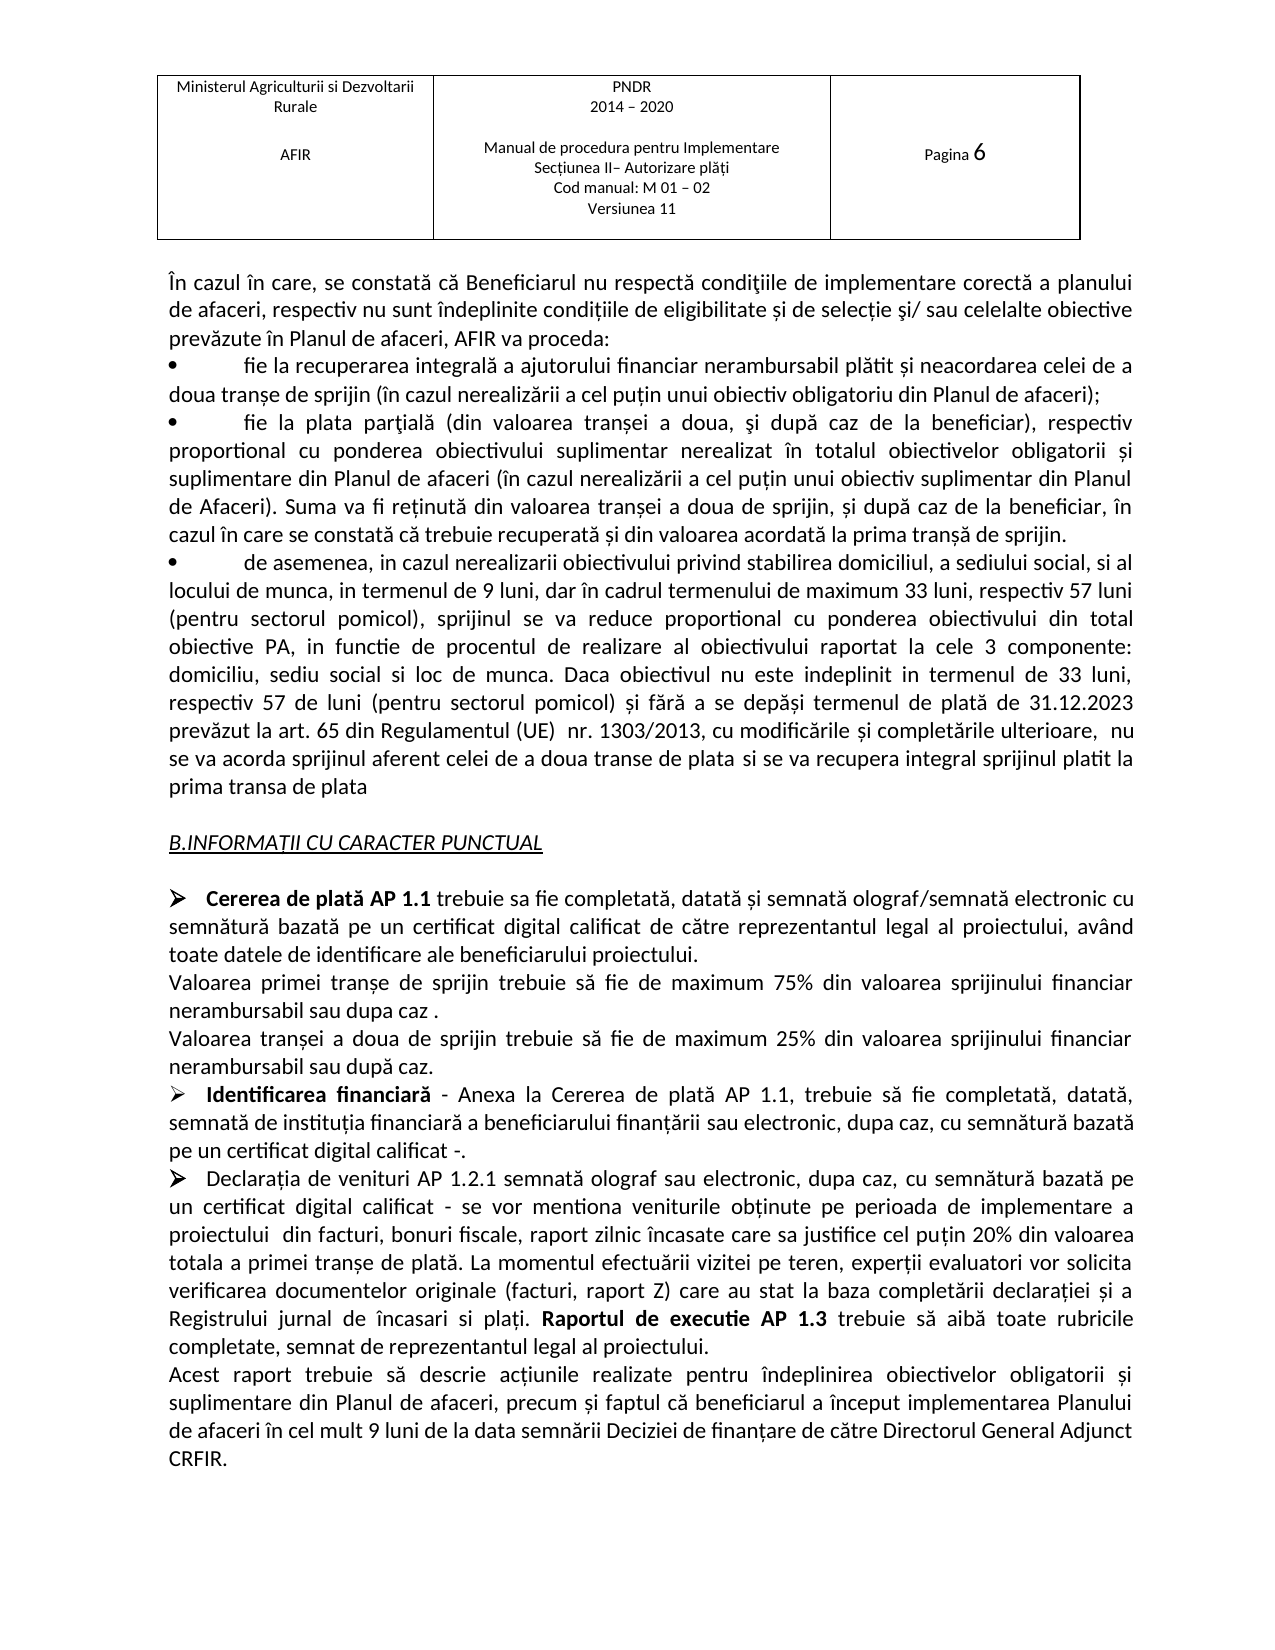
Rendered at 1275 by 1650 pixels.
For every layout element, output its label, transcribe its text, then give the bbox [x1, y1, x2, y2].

text Acest raport trebuie să descrie acțiunile realizate pentru îndeplinirea obiectivelor obligatorii și suplimentare din Planul de afaceri, precum și faptul că beneficiarul a început implementarea Planului de afaceri în cel mult 9 luni de la data semnării Deciziei de finanțare de către Directorul General Adjunct CRFIR. [169, 1360, 1134, 1472]
text În cazul în care, se constată că Beneficiarul nu respectă condiţiile de implementare corectă a planului de afaceri, respectiv nu sunt îndeplinite condițiile de eligibilitate și de selecție şi/ sau celelalte obiective prevăzute în Planul de afaceri, AFIR va proceda: [169, 268, 1134, 352]
text Valoarea tranșei a doua de sprijin trebuie să fie de maximum 25% din valoarea sprijinului financiar nerambursabil sau după caz. [169, 1024, 1134, 1080]
list fie la plata parţială (din valoarea tranșei a doua, şi după caz de la beneficiar), respectiv proportional cu ponderea obiectivului suplimentar nerealizat în totalul obiectivelor obligatorii și suplimentare din Planul de afaceri (în cazul nerealizării a cel puțin unui obiectiv suplimentar din Planul de Afaceri). Suma va fi reținută din valoarea tranșei a doua de sprijin, și după caz de la beneficiar, în cazul în care se constată că trebuie recuperată și din valoarea acordată la prima tranșă de sprijin. [169, 408, 1134, 548]
list Cererea de plată AP 1.1 trebuie sa fie completată, datată și semnată olograf/semnată electronic cu semnătură bazată pe un certificat digital calificat de către reprezentantul legal al proiectului, având toate datele de identificare ale beneficiarului proiectului. [169, 884, 1134, 968]
text Valoarea primei tranșe de sprijin trebuie să fie de maximum 75% din valoarea sprijinului financiar nerambursabil sau dupa caz . [169, 968, 1134, 1024]
list Identificarea financiară - Anexa la Cererea de plată AP 1.1, trebuie să fie completată, datată, semnată de instituția financiară a beneficiarului finanțării sau electronic, dupa caz, cu semnătură bazată pe un certificat digital calificat -. [169, 1080, 1134, 1164]
list Declaraţia de venituri AP 1.2.1 semnată olograf sau electronic, dupa caz, cu semnătură bazată pe un certificat digital calificat - se vor mentiona veniturile obținute pe perioada de implementare a proiectului din facturi, bonuri fiscale, raport zilnic încasate care sa justifice cel puţin 20% din valoarea totala a primei tranșe de plată. La momentul efectuării vizitei pe teren, experții evaluatori vor solicita verificarea documentelor originale (facturi, raport Z) care au stat la baza completării declarației și a Registrului jurnal de încasari si plați. Raportul de executie AP 1.3 trebuie să aibă toate rubricile completate, semnat de reprezentantul legal al proiectului. [169, 1164, 1134, 1360]
text B.INFORMAȚII CU CARACTER PUNCTUAL [169, 828, 1134, 856]
list fie la recuperarea integrală a ajutorului financiar nerambursabil plătit și neacordarea celei de a doua tranșe de sprijin (în cazul nerealizării a cel puțin unui obiectiv obligatoriu din Planul de afaceri); [169, 352, 1134, 408]
list de asemenea, in cazul nerealizarii obiectivului privind stabilirea domiciliul, a sediului social, si al locului de munca, in termenul de 9 luni, dar în cadrul termenului de maximum 33 luni, respectiv 57 luni (pentru sectorul pomicol), sprijinul se va reduce proportional cu ponderea obiectivului din total obiective PA, in functie de procentul de realizare al obiectivului raportat la cele 3 componente: domiciliu, sediu social si loc de munca. Daca obiectivul nu este indeplinit in termenul de 33 luni, respectiv 57 de luni (pentru sectorul pomicol) și fără a se depăşi termenul de plată de 31.12.2023 prevăzut la art. 65 din Regulamentul (UE) nr. 1303/2013, cu modificările şi completările ulterioare, nu se va acorda sprijinul aferent celei de a doua transe de plata si se va recupera integral sprijinul platit la prima transa de plata [169, 548, 1134, 800]
